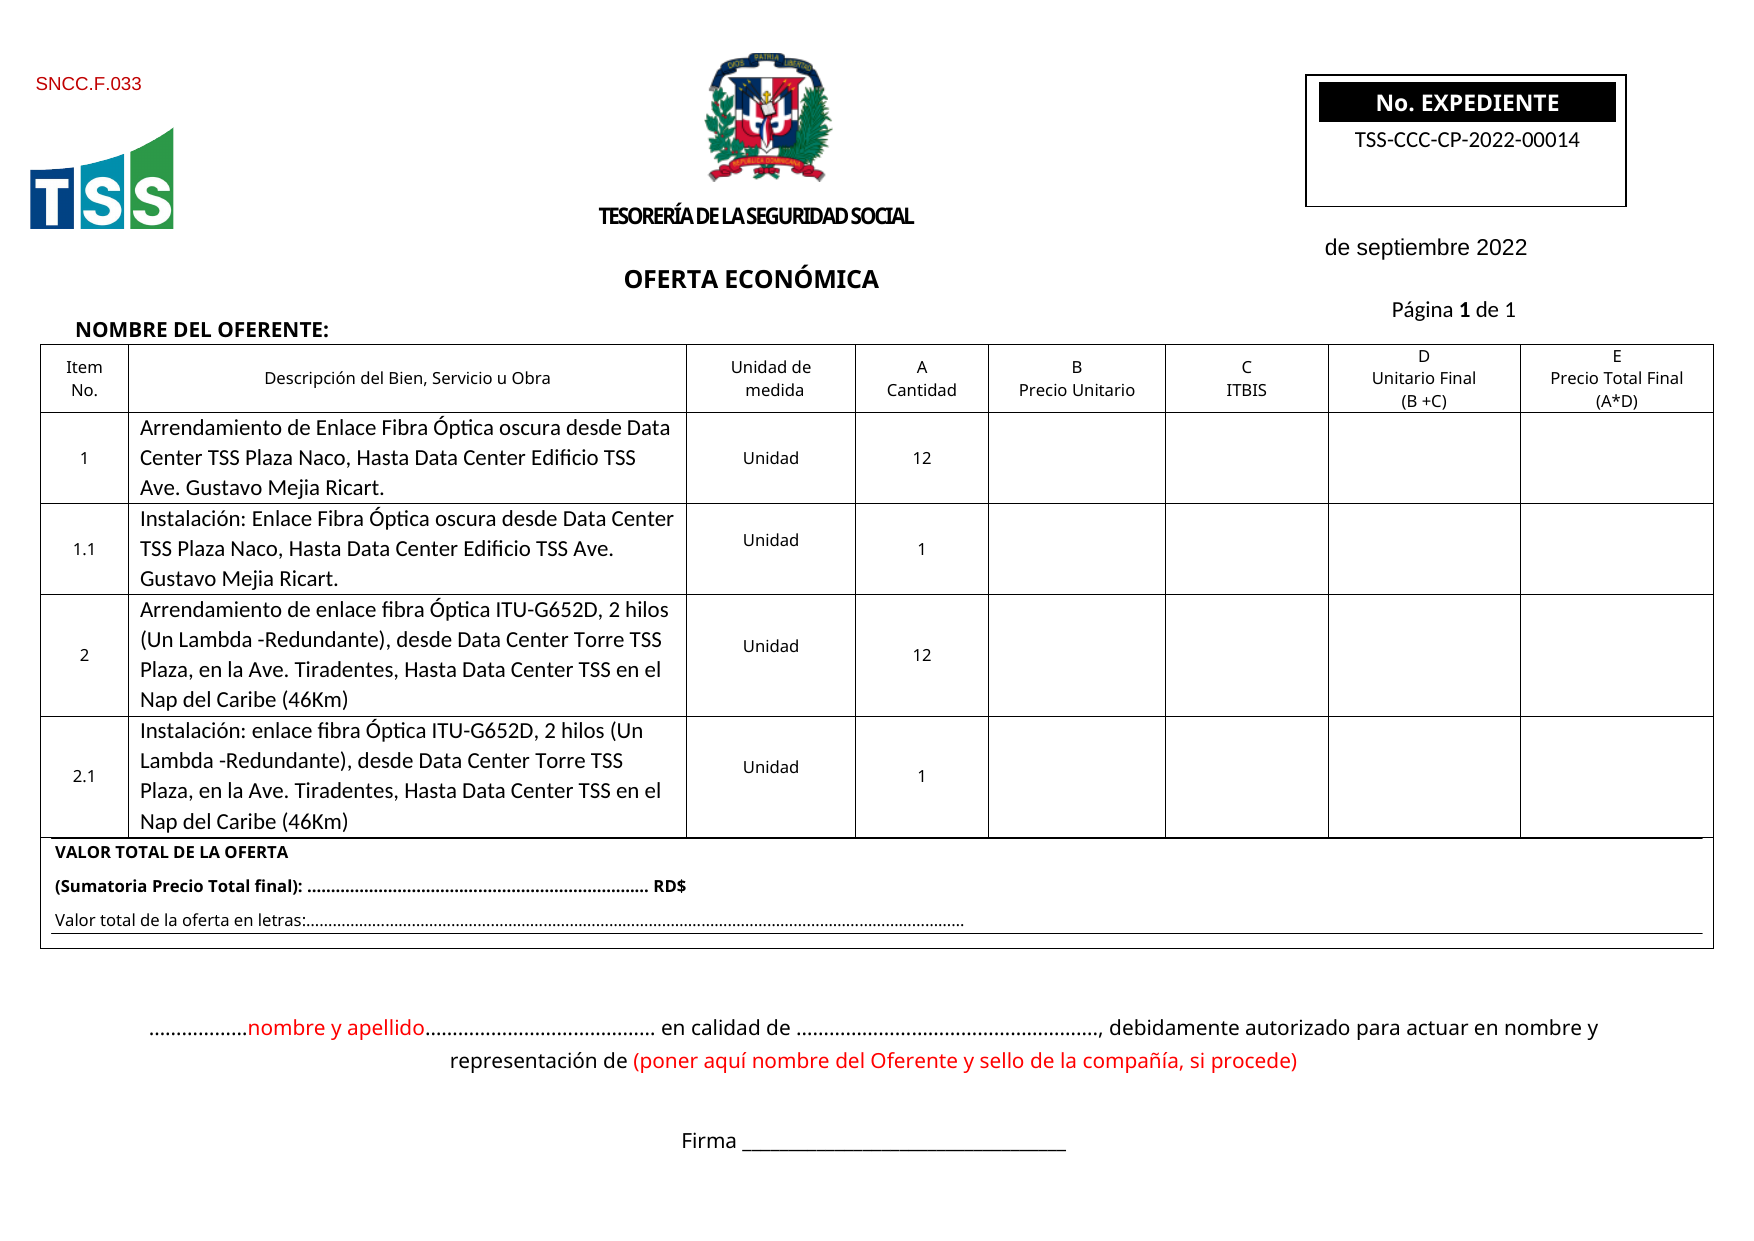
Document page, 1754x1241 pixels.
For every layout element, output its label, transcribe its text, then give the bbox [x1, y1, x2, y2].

table_cell Unidad [687, 504, 855, 594]
table_header C ITBIS [1166, 345, 1328, 412]
table_cell Instalación: enlace fibra Óptica ITU-G652D, 2 hilos (Un Lambda -Redundante), desde Data Center Torre TSS Plaza, en la Ave. Tiradentes, Hasta Data Center TSS en el Nap del Caribe (46Km) [129, 717, 686, 837]
text nombre del oferente: [75, 315, 1679, 344]
table_cell [1329, 717, 1520, 837]
table_cell [1521, 717, 1713, 837]
picture [704, 53, 833, 182]
table_cell 1 [41, 413, 128, 503]
table_header Item No. [41, 345, 128, 412]
table_header Unidad de medida [687, 345, 855, 412]
table_cell Instalación: Enlace Fibra Óptica oscura desde Data Center TSS Plaza Naco, Hasta Data Center Edificio TSS Ave. Gustavo Mejia Ricart. [129, 504, 686, 594]
table_cell Arrendamiento de enlace fibra Óptica ITU-G652D, 2 hilos (Un Lambda -Redundante), desde Data Center Torre TSS Plaza, en la Ave. Tiradentes, Hasta Data Center TSS en el Nap del Caribe (46Km) [129, 595, 686, 716]
text ………………nombre y apellido…………………………………… en calidad de ………………………………………………., debidamente autorizado para actuar en nombre y representación de (poner aquí nombre del Oferente y sello de la compañía, si procede) [75, 1013, 1672, 1074]
table_cell [1521, 504, 1713, 594]
table_cell 12 [856, 595, 988, 716]
table_cell 1.1 [41, 504, 128, 594]
table_header A Cantidad [856, 345, 988, 412]
table_cell [1521, 595, 1713, 716]
table_cell Unidad [687, 595, 855, 716]
table_cell [989, 413, 1165, 503]
table_cell [1329, 413, 1520, 503]
table_header D Unitario Final (B +C) [1329, 345, 1520, 412]
table_header Descripción del Bien, Servicio u Obra [129, 345, 686, 412]
picture [30, 127, 174, 229]
table_cell [1166, 717, 1328, 837]
table_cell 1 [856, 717, 988, 837]
table_cell Unidad [687, 413, 855, 503]
table_cell 12 [856, 413, 988, 503]
table_header E Precio Total Final (A*D) [1521, 345, 1713, 412]
table_cell [1329, 595, 1520, 716]
table_cell VALOR TOTAL DE LA OFERTA (Sumatoria Precio Total final): ……………………………………………………………… RD$ Valor total de la oferta en letras:…………………………………………………………………………………………………………………………………… [41, 838, 1713, 948]
table_cell [1166, 595, 1328, 716]
table_cell Unidad [687, 717, 855, 837]
table_cell 2 [41, 595, 128, 716]
table_cell [989, 717, 1165, 837]
table_cell [989, 595, 1165, 716]
table_cell Arrendamiento de Enlace Fibra Óptica oscura desde Data Center TSS Plaza Naco, Hasta Data Center Edificio TSS Ave. Gustavo Mejia Ricart. [129, 413, 686, 503]
table_cell [1166, 413, 1328, 503]
table_cell 1 [856, 504, 988, 594]
table_cell [1521, 413, 1713, 503]
table_cell [1329, 504, 1520, 594]
table_cell 2.1 [41, 717, 128, 837]
text Firma ___________________________________ [75, 1126, 1672, 1154]
table_header B Precio Unitario [989, 345, 1165, 412]
table_cell [1166, 504, 1328, 594]
table_cell [989, 504, 1165, 594]
